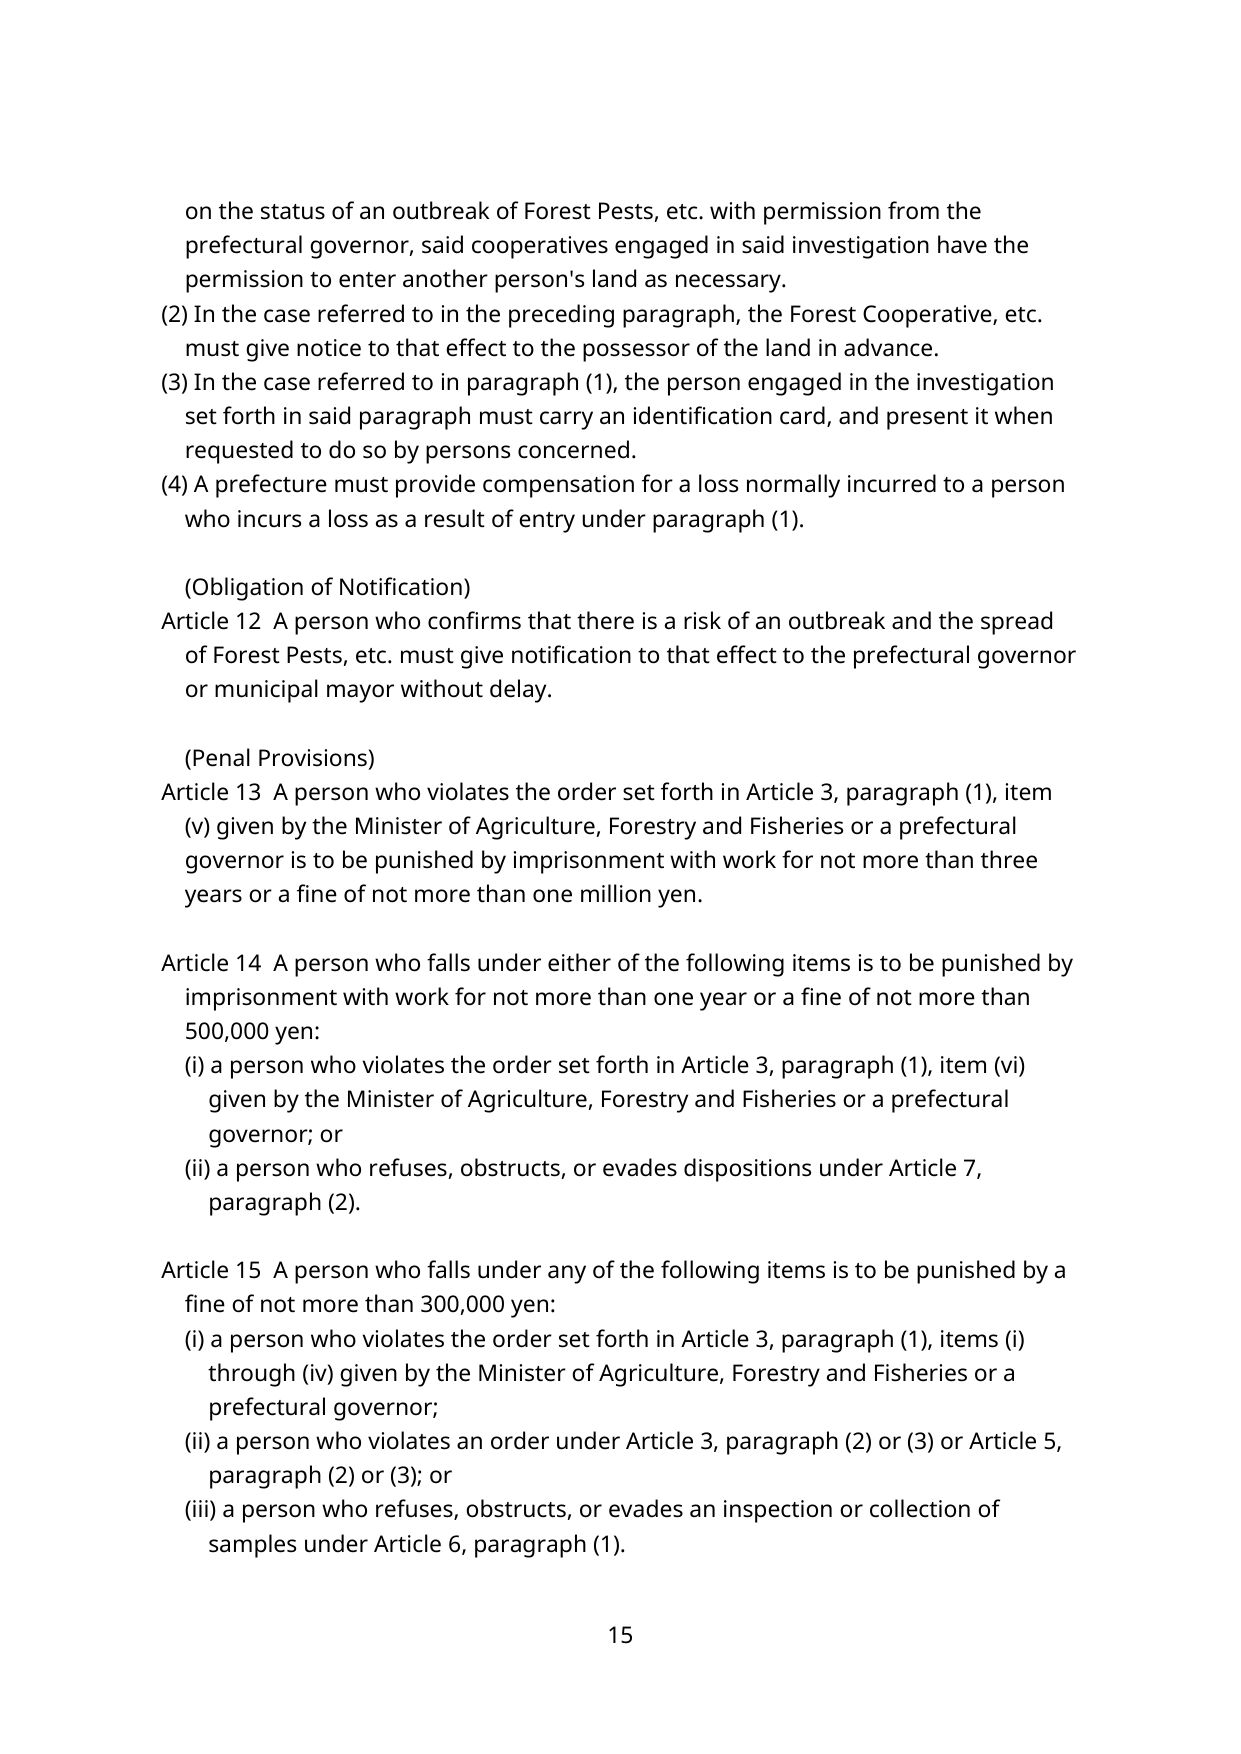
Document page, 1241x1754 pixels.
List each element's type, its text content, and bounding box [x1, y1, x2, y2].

text Article 15 A person who falls under any of the following items is to be punished by a fine of not more than 300,000 yen: [161, 1253, 1079, 1321]
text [161, 194, 1079, 296]
text Article 13 A person who violates the order set forth in Article 3, paragraph (1), item (v) given by the Minister of Agriculture, Forestry and Fisheries or a prefectural governor is to be punished by imprisonment with work for not more than three years or a fine of not more than one million yen. [161, 774, 1079, 911]
text (Obligation of Notification) [184, 569, 1079, 604]
text Article 14 A person who falls under either of the following items is to be punished by imprisonment with work for not more than one year or a fine of not more than 500,000 yen: [161, 945, 1079, 1048]
text (Penal Provisions) [184, 740, 1079, 774]
text (i) a person who violates the order set forth in Article 3, paragraph (1), items (i) through (iv) given by the Minister of Agriculture, Forestry and Fisheries or a prefectural governor; [184, 1321, 1079, 1424]
text Article 12 A person who confirms that there is a risk of an outbreak and the spread of Forest Pests, etc. must give notification to that effect to the prefectural governor or municipal mayor without delay. [161, 604, 1079, 706]
text (i) a person who violates the order set forth in Article 3, paragraph (1), item (vi) given by the Minister of Agriculture, Forestry and Fisheries or a prefectural governor; or [184, 1048, 1079, 1150]
text (2) In the case referred to in the preceding paragraph, the Forest Cooperative, etc. must give notice to that effect to the possessor of the land in advance. [161, 296, 1079, 364]
text (3) In the case referred to in paragraph (1), the person engaged in the investigation set forth in said paragraph must carry an identification card, and present it when requested to do so by persons concerned. [161, 364, 1079, 467]
text (ii) a person who refuses, obstructs, or evades dispositions under Article 7, paragraph (2). [184, 1150, 1079, 1219]
text (ii) a person who violates an order under Article 3, paragraph (2) or (3) or Article 5, paragraph (2) or (3); or [184, 1424, 1079, 1492]
text (iii) a person who refuses, obstructs, or evades an inspection or collection of samples under Article 6, paragraph (1). [184, 1492, 1079, 1560]
text (4) A prefecture must provide compensation for a loss normally incurred to a person who incurs a loss as a result of entry under paragraph (1). [161, 467, 1079, 535]
